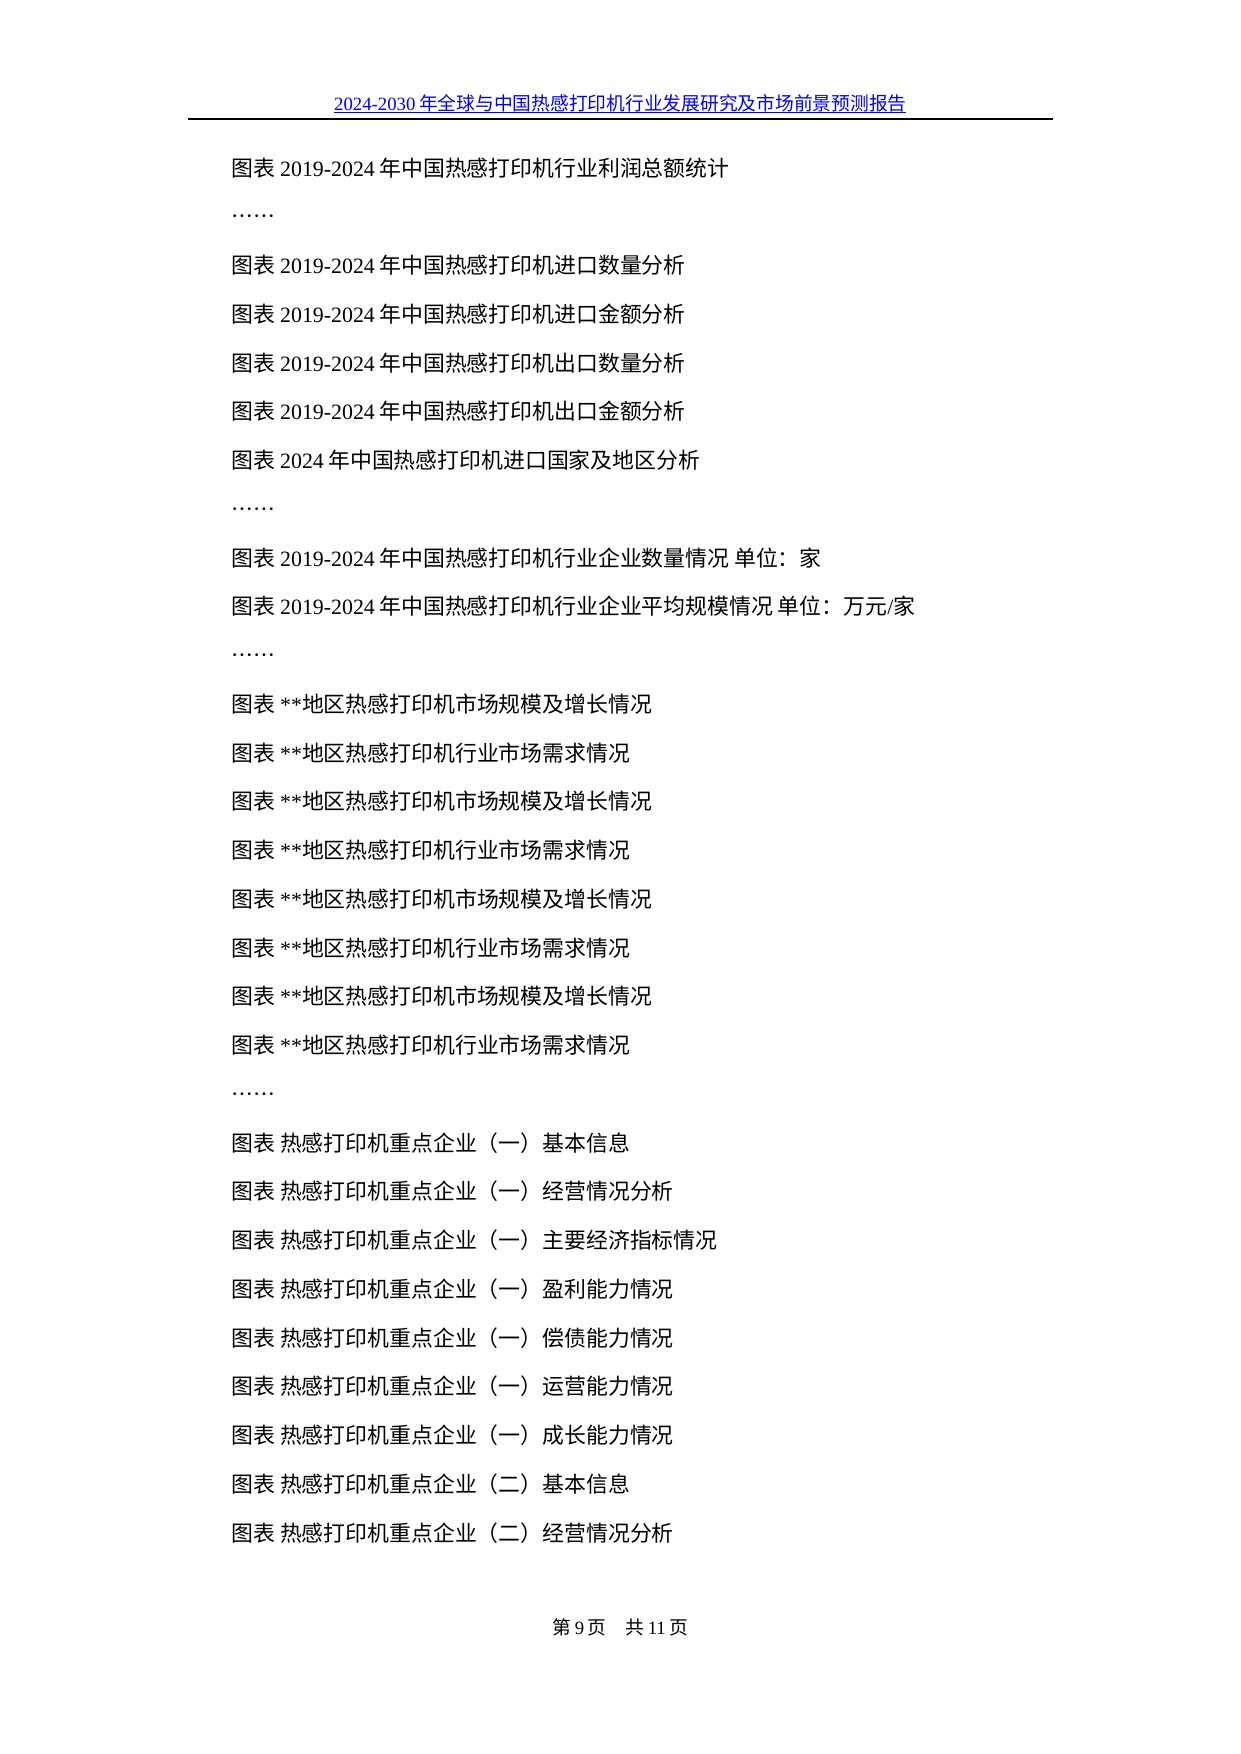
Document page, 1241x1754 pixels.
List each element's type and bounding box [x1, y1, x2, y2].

text [187, 150, 1053, 1548]
